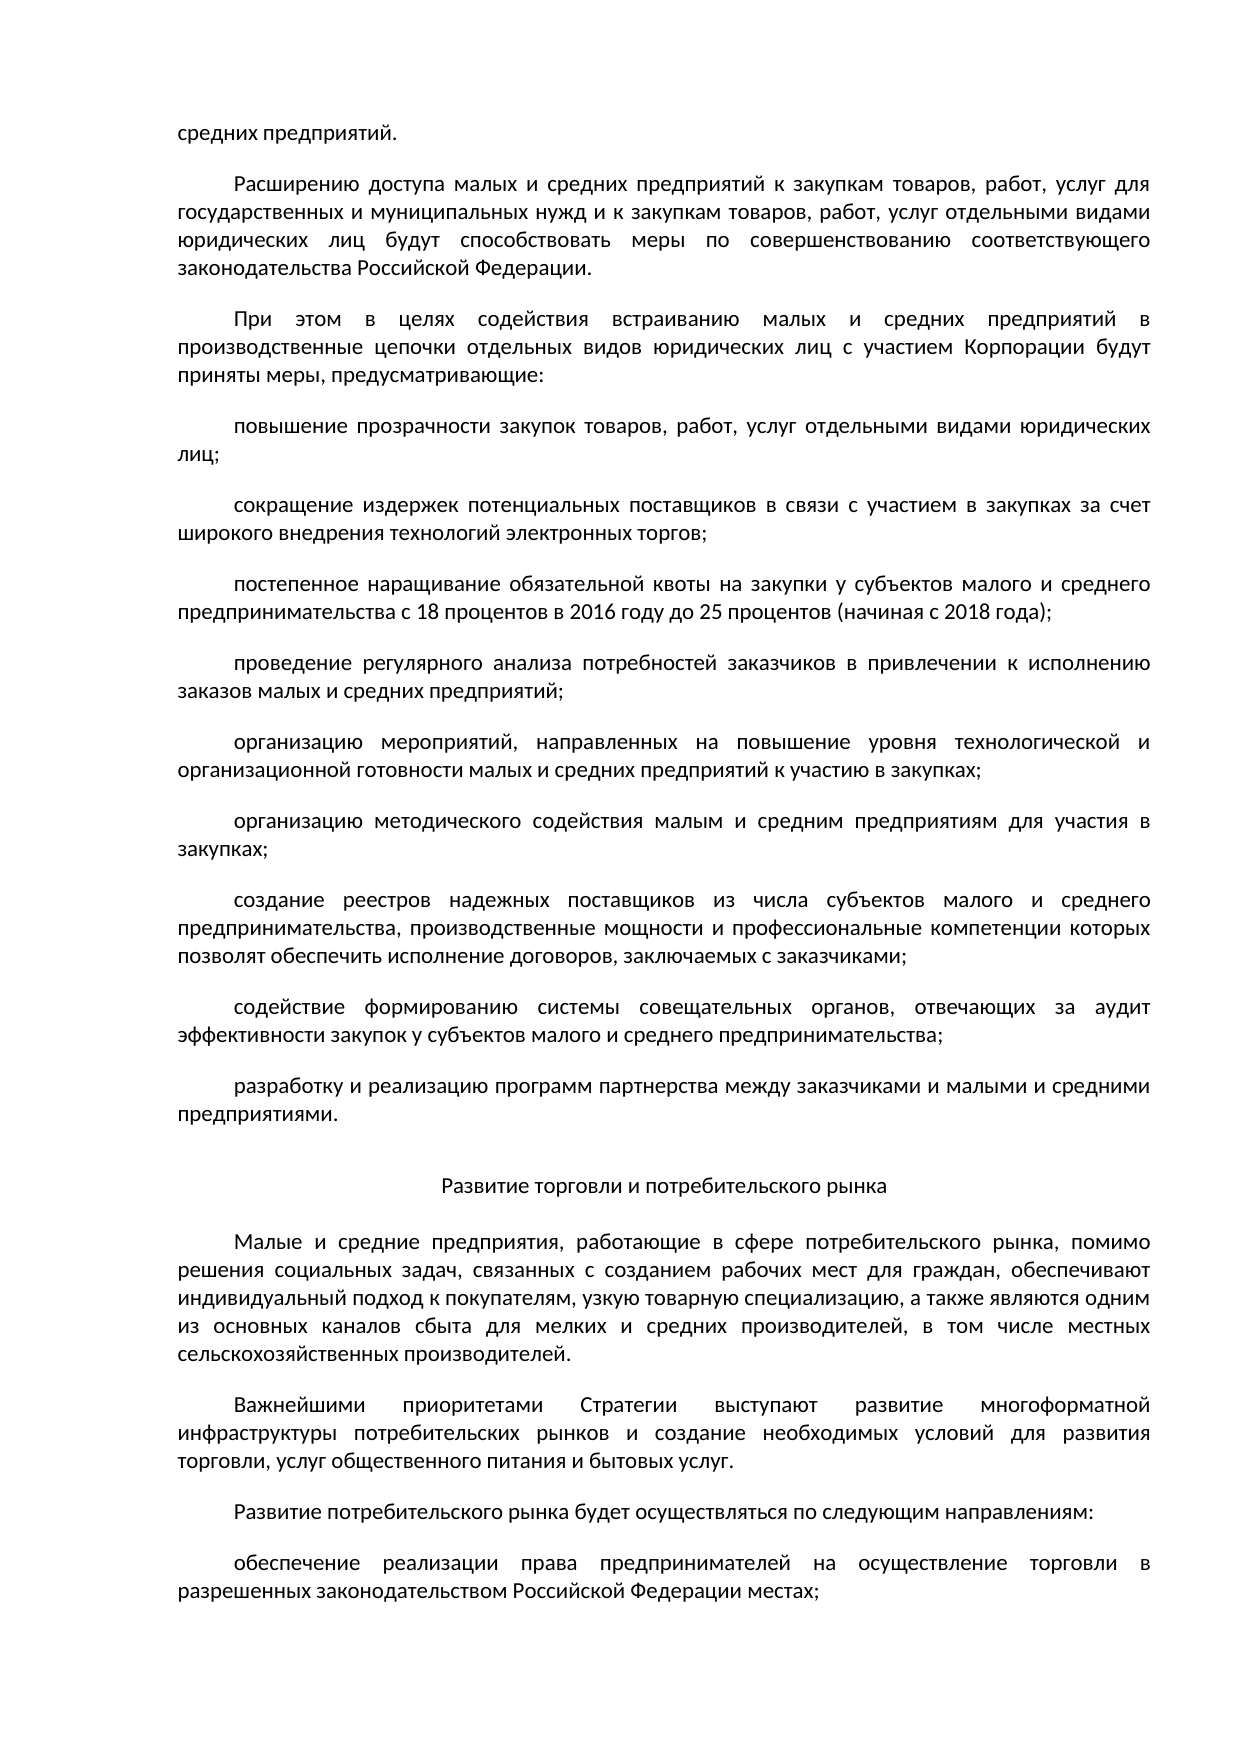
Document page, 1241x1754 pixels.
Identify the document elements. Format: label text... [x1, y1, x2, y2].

text Малые и средние предприятия, работающие в сфере потребительского рынка, помимо решения социальных задач, связанных с созданием рабочих мест для граждан, обеспечивают индивидуальный подход к покупателям, узкую товарную специализацию, а также являются одним из основных каналов сбыта для мелких и средних производителей, в том числе местных сельскохозяйственных производителей. [177, 1227, 1152, 1368]
text содействие формированию системы совещательных органов, отвечающих за аудит эффективности закупок у субъектов малого и среднего предпринимательства; [177, 992, 1152, 1048]
text организацию методического содействия малым и средним предприятиям для участия в закупках; [177, 806, 1152, 862]
text проведение регулярного анализа потребностей заказчиков в привлечении к исполнению заказов малых и средних предприятий; [177, 648, 1152, 704]
text повышение прозрачности закупок товаров, работ, услуг отдельными видами юридических лиц; [177, 411, 1152, 467]
text При этом в целях содействия встраиванию малых и средних предприятий в производственные цепочки отдельных видов юридических лиц с участием Корпорации будут приняты меры, предусматривающие: [177, 304, 1152, 388]
text Развитие торговли и потребительского рынка [177, 1171, 1152, 1199]
text разработку и реализацию программ партнерства между заказчиками и малыми и средними предприятиями. [177, 1071, 1152, 1127]
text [177, 118, 1152, 146]
text организацию мероприятий, направленных на повышение уровня технологической и организационной готовности малых и средних предприятий к участию в закупках; [177, 727, 1152, 783]
text сокращение издержек потенциальных поставщиков в связи с участием в закупках за счет широкого внедрения технологий электронных торгов; [177, 490, 1152, 546]
text Расширению доступа малых и средних предприятий к закупкам товаров, работ, услуг для государственных и муниципальных нужд и к закупкам товаров, работ, услуг отдельными видами юридических лиц будут способствовать меры по совершенствованию соответствующего законодательства Российской Федерации. [177, 169, 1152, 281]
text обеспечение реализации права предпринимателей на осуществление торговли в разрешенных законодательством Российской Федерации местах; [177, 1548, 1152, 1604]
text создание реестров надежных поставщиков из числа субъектов малого и среднего предпринимательства, производственные мощности и профессиональные компетенции которых позволят обеспечить исполнение договоров, заключаемых с заказчиками; [177, 885, 1152, 969]
text постепенное наращивание обязательной квоты на закупки у субъектов малого и среднего предпринимательства с 18 процентов в 2016 году до 25 процентов (начиная с 2018 года); [177, 569, 1152, 625]
text Развитие потребительского рынка будет осуществляться по следующим направлениям: [177, 1497, 1152, 1526]
text Важнейшими приоритетами Стратегии выступают развитие многоформатной инфраструктуры потребительских рынков и создание необходимых условий для развития торговли, услуг общественного питания и бытовых услуг. [177, 1391, 1152, 1474]
